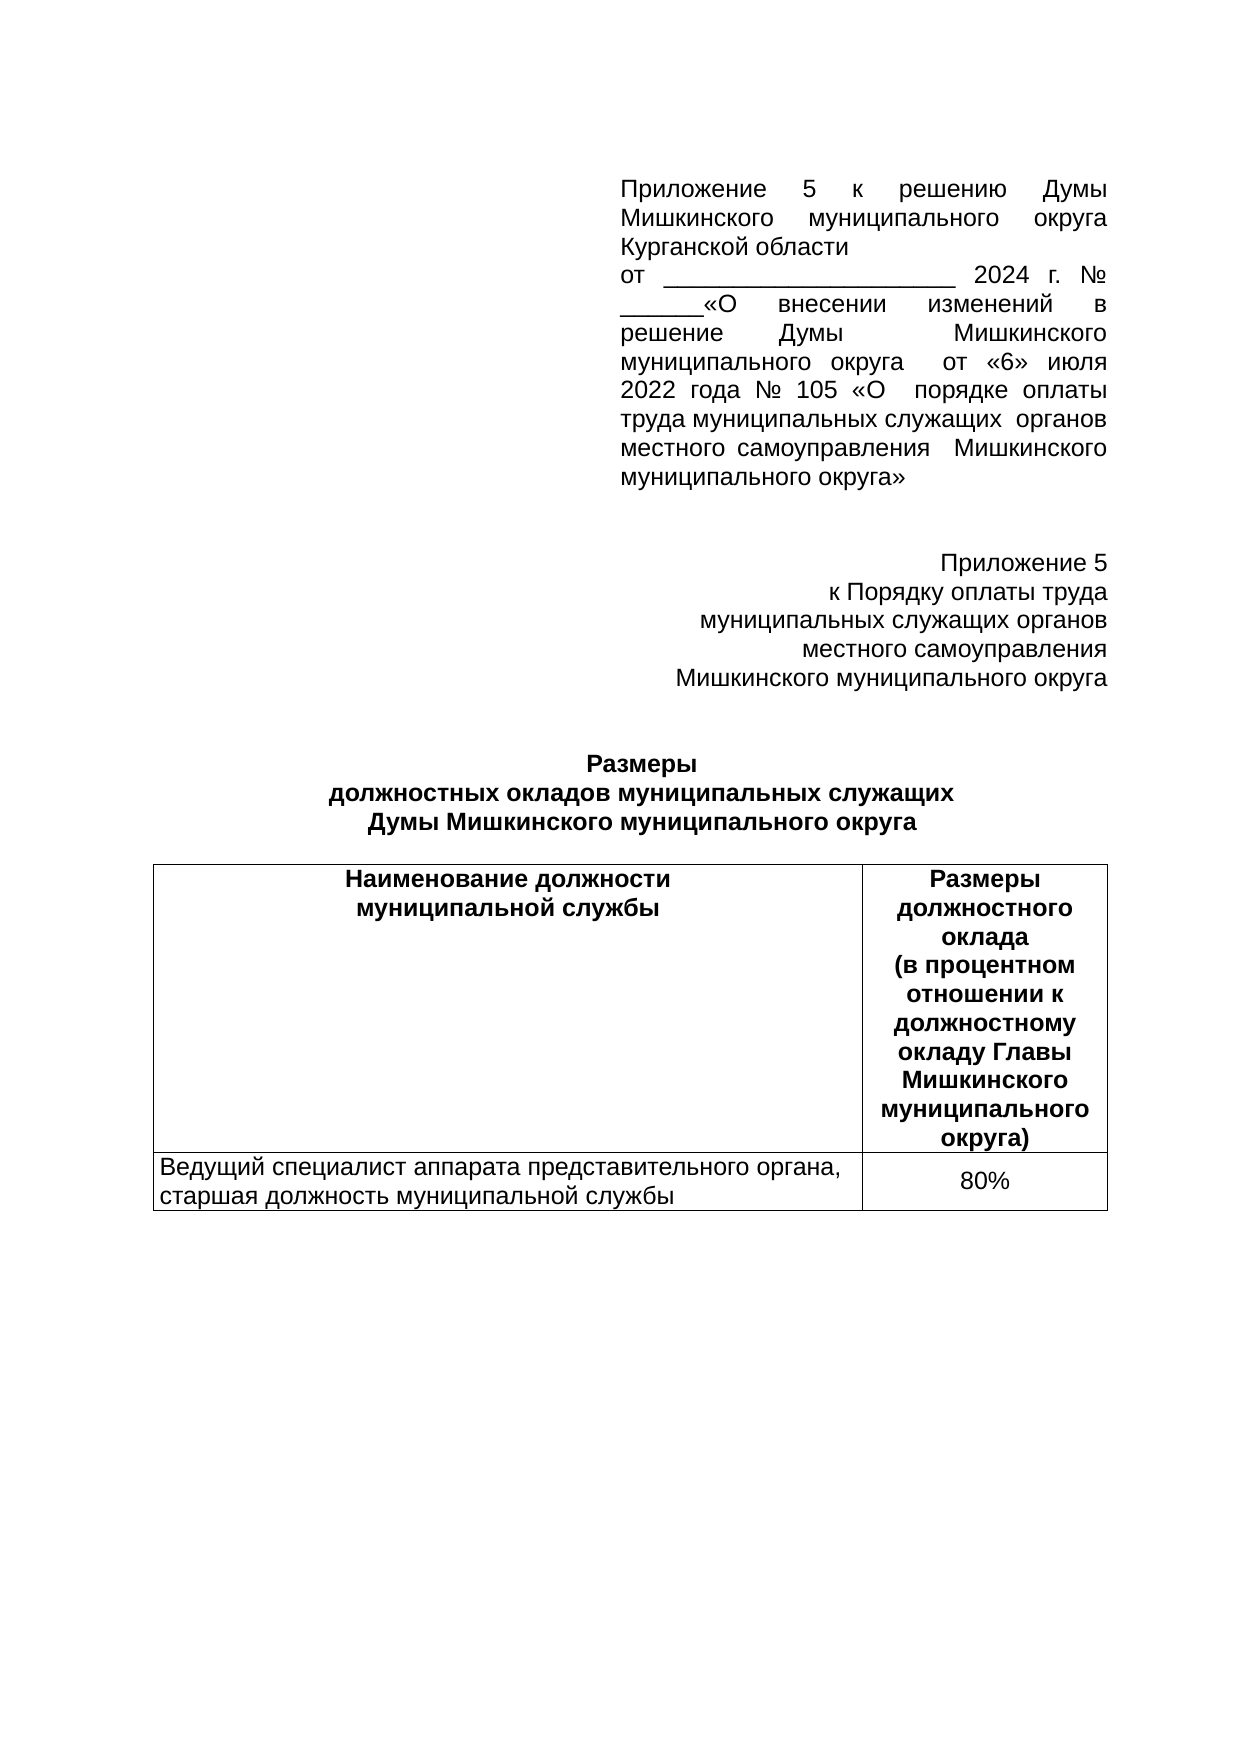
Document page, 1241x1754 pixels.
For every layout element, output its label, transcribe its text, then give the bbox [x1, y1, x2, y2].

text к Порядку оплаты труда [148, 577, 1107, 605]
table_cell 80% [863, 1153, 1107, 1209]
text Приложение 5 [148, 548, 1107, 577]
table_header Размеры должностного оклада (в процентном отношении к должностному окладу Главы Мишкинского муниципального округа) [863, 865, 1107, 1152]
text муниципальных служащих органов местного самоуправления Мишкинского муниципального округа [674, 605, 1107, 692]
text от _____________________ 2024 г. № ______«О внесении изменений в решение Думы Мишкинского муниципального округа от «6» июля 2022 года № 105 «О порядке оплаты труда муниципальных служащих органов местного самоуправления Мишкинского муниципального округа» [620, 260, 1107, 490]
text Приложение 5 к решению Думы Мишкинского муниципального округа Курганской области [620, 174, 1107, 260]
table_header Наименование должности муниципальной службы [154, 865, 862, 1152]
table_cell Ведущий специалист аппарата представительного органа, старшая должность муниципальной службы [154, 1153, 862, 1209]
text должностных окладов муниципальных служащих [146, 778, 1137, 807]
text Размеры [146, 749, 1137, 778]
text Думы Мишкинского муниципального округа [148, 807, 1137, 835]
